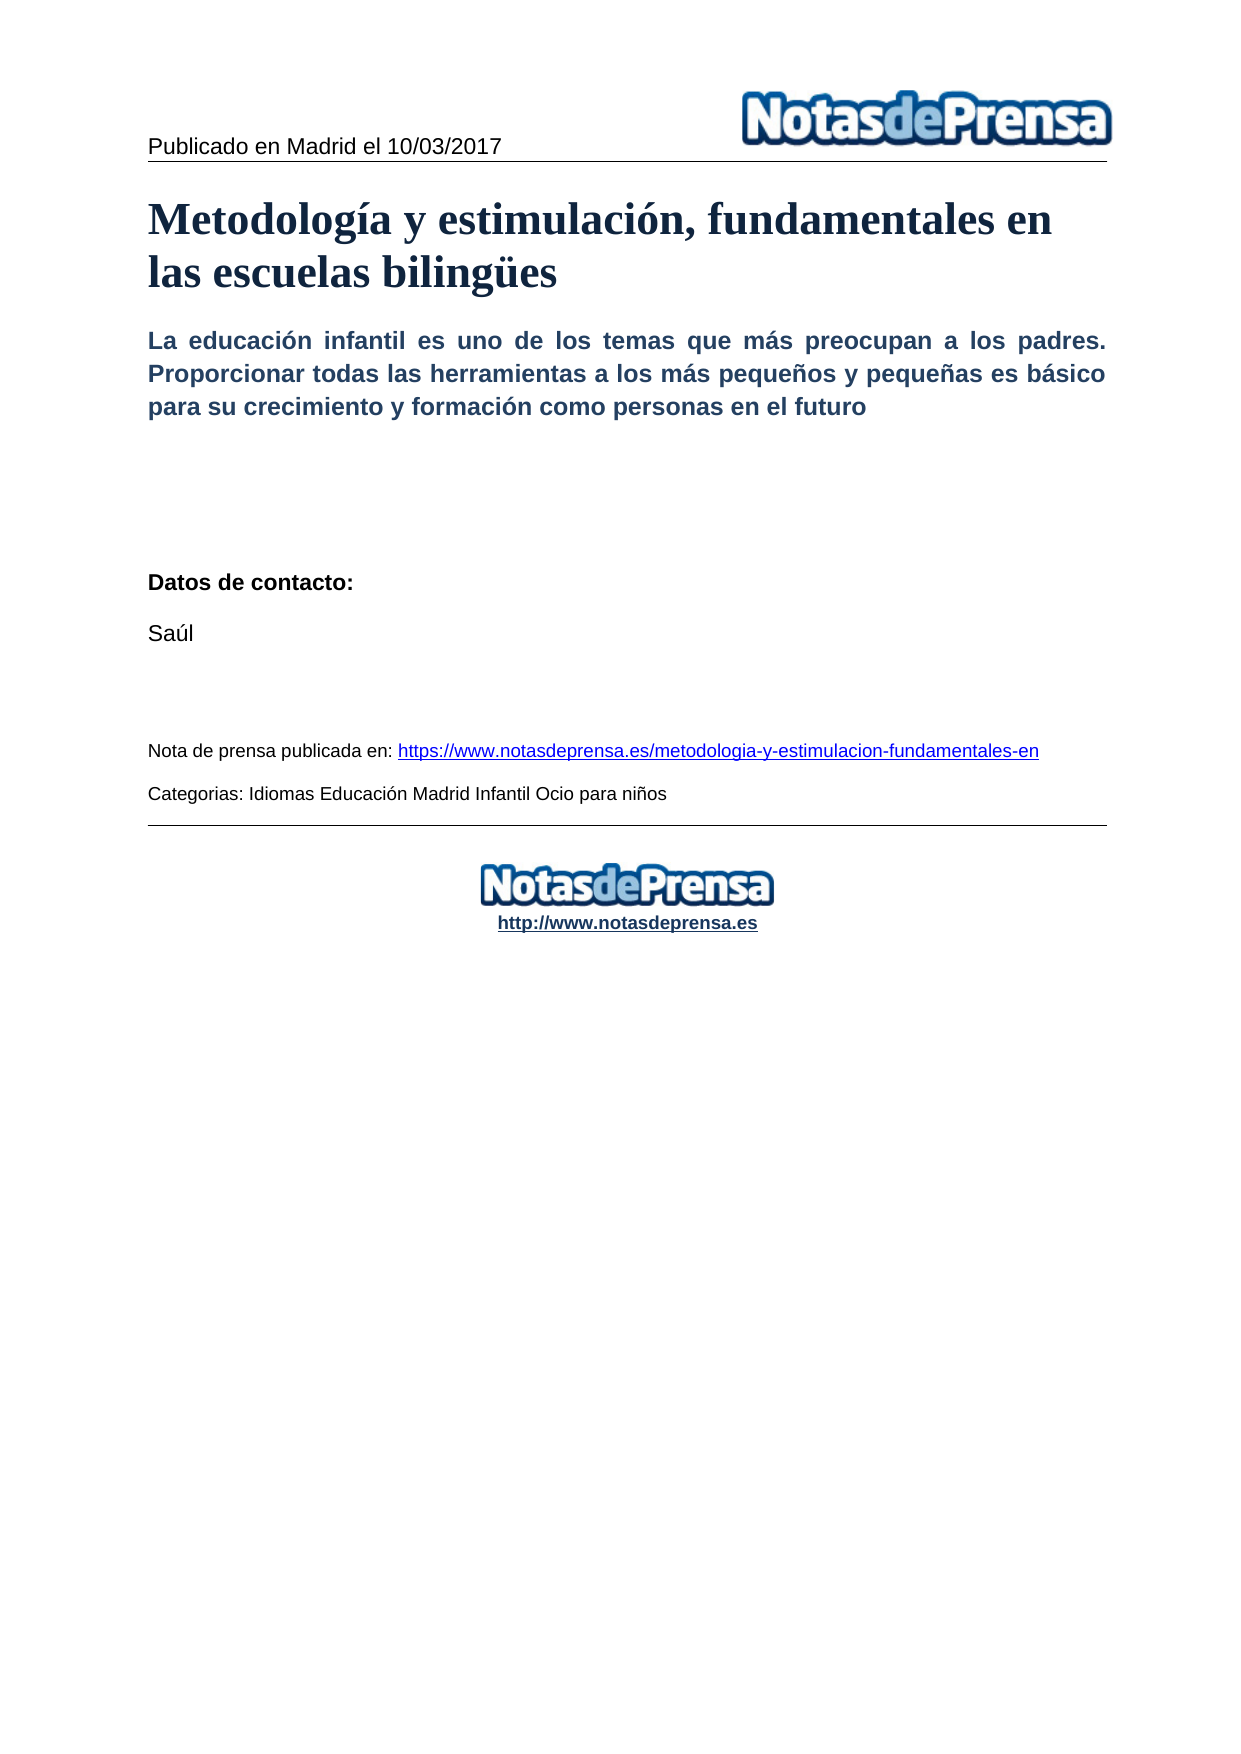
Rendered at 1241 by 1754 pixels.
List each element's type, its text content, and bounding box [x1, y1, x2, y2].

text Datos de contacto: [148, 568, 1107, 595]
text Publicado en Madrid el 10/03/2017 [148, 133, 1107, 161]
subtitle Metodología y estimulación, fundamentales en las escuelas bilingües [148, 192, 1107, 297]
text http://www.notasdeprensa.es [148, 912, 1107, 934]
text Categorias: Idiomas Educación Madrid Infantil Ocio para niños [148, 783, 1107, 804]
text Nota de prensa publicada en: https://www.notasdeprensa.es/metodologia-y-estimulacion-fundamentales-en [148, 740, 1107, 762]
text Saúl [148, 619, 1063, 646]
subtitle La educación infantil es uno de los temas que más preocupan a los padres. Proporcionar todas las herramientas a los más pequeños y pequeñas es básico para su crecimiento y formación como personas en el futuro [148, 326, 1107, 421]
picture [480, 862, 775, 908]
picture [742, 90, 1113, 148]
